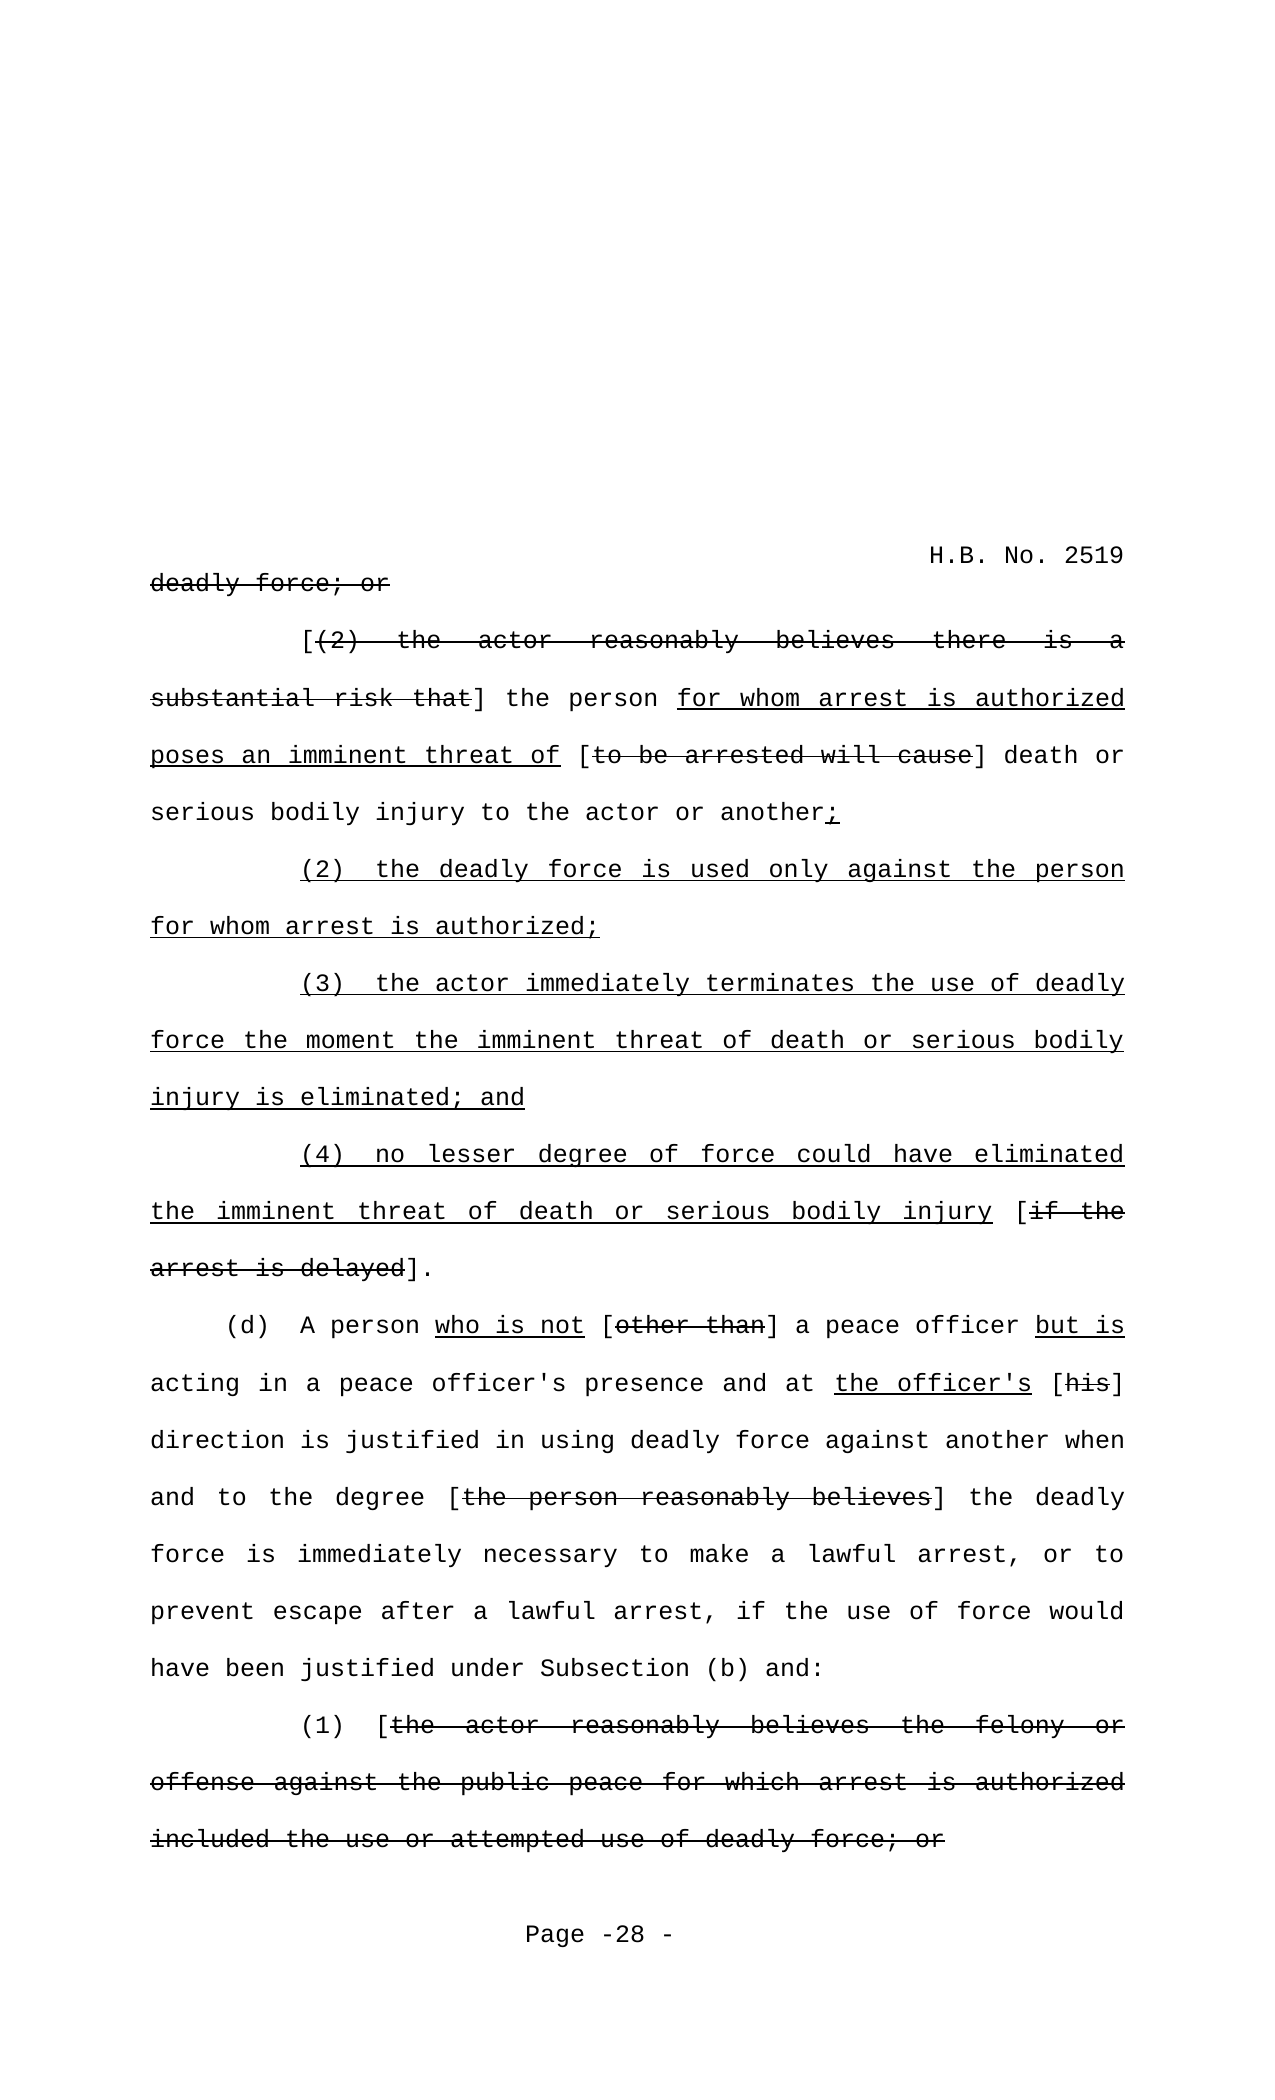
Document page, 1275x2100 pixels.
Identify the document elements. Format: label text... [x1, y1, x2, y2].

text (d) A person who is not [other than] a peace officer but is acting in a peace officer's presence and at the officer's [his] direction is justified in using deadly force against another when and to the degree [the person reasonably believes] the deadly force is immediately necessary to make a lawful arrest, or to prevent escape after a lawful arrest, if the use of force would have been justified under Subsection (b) and: [150, 1313, 1125, 1684]
text (1) [the actor reasonably believes the felony or offense against the public peace for which arrest is authorized included the use or attempted use of deadly force; or [150, 1712, 1125, 1783]
text (4) no lesser degree of force could have eliminated the imminent threat of death or serious bodily injury [if the arrest is delayed]. [150, 1142, 1125, 1284]
text (2) the deadly force is used only against the person for whom arrest is authorized; [150, 856, 1125, 942]
text (1) [the actor reasonably believes the felony or offense against the public peace for which arrest is authorized included the use or attempted use of deadly force; or [150, 1785, 1125, 1855]
text (3) the actor immediately terminates the use of deadly force the moment the imminent threat of death or serious bodily injury is eliminated; and [150, 970, 1125, 1113]
text [(2) the actor reasonably believes there is a substantial risk that] the person for whom arrest is authorized poses an imminent threat of [to be arrested will cause] death or serious bodily injury to the actor or another; [150, 628, 1125, 828]
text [150, 571, 1125, 599]
